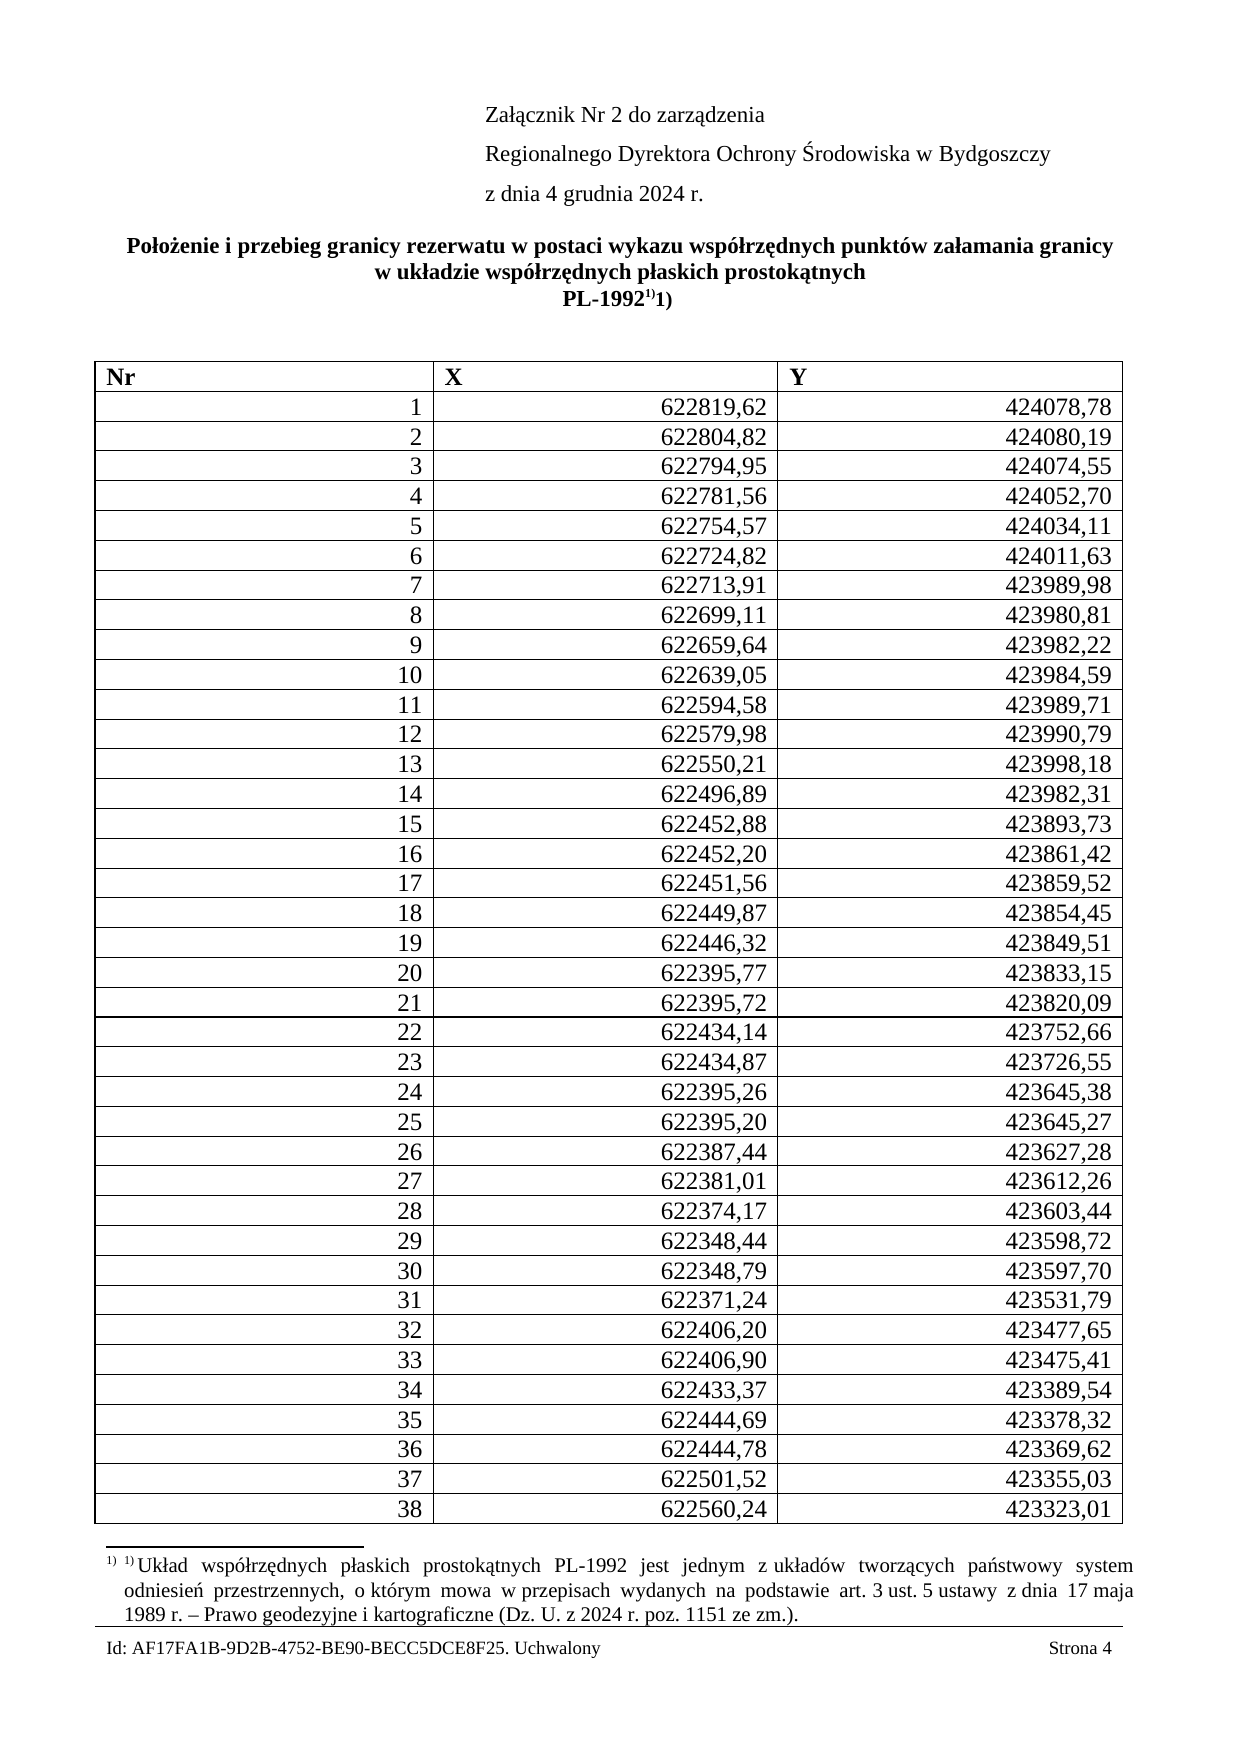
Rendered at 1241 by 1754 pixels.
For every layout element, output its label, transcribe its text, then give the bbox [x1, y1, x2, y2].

table_cell 622819,62 [434, 392, 777, 421]
table_cell 5 [96, 511, 433, 540]
table_cell 423849,51 [778, 928, 1122, 957]
table_cell 622395,77 [434, 958, 777, 987]
table_cell 622452,20 [434, 839, 777, 867]
table_cell 622659,64 [434, 630, 777, 659]
table_cell 14 [96, 779, 433, 808]
table_cell 9 [96, 630, 433, 659]
table_header Y [778, 362, 1122, 391]
table_cell 622452,88 [434, 809, 777, 838]
table_cell 423645,27 [778, 1107, 1122, 1136]
table_cell 622395,26 [434, 1077, 777, 1106]
table_cell 24 [96, 1077, 433, 1106]
table_cell 622713,91 [434, 571, 777, 599]
table_cell 622781,56 [434, 481, 777, 510]
table_cell 423389,54 [778, 1375, 1122, 1404]
table_cell 423989,71 [778, 690, 1122, 718]
table_cell 30 [96, 1256, 433, 1284]
table_cell 622496,89 [434, 779, 777, 808]
table_cell 13 [96, 749, 433, 778]
table_cell 622446,32 [434, 928, 777, 957]
table_cell 23 [96, 1047, 433, 1076]
table_cell 423980,81 [778, 600, 1122, 629]
table_cell 622406,90 [434, 1345, 777, 1374]
table_cell 423990,79 [778, 720, 1122, 748]
table_cell 11 [96, 690, 433, 718]
table_cell 622374,17 [434, 1196, 777, 1225]
table_cell 27 [96, 1166, 433, 1195]
table_cell 33 [96, 1345, 433, 1374]
table_cell 423323,01 [778, 1494, 1122, 1523]
table_cell 423477,65 [778, 1315, 1122, 1344]
table_cell 4 [96, 481, 433, 510]
table_cell 37 [96, 1464, 433, 1493]
table_cell 36 [96, 1435, 433, 1463]
table_cell 423645,38 [778, 1077, 1122, 1106]
table_cell 622433,37 [434, 1375, 777, 1404]
table_cell 622724,82 [434, 541, 777, 569]
table_cell 622550,21 [434, 749, 777, 778]
table_cell 423475,41 [778, 1345, 1122, 1374]
table_cell 423627,28 [778, 1137, 1122, 1165]
table_cell 16 [96, 839, 433, 867]
table_cell 1 [96, 392, 433, 421]
table_cell 423998,18 [778, 749, 1122, 778]
table_cell 2 [96, 422, 433, 450]
table_cell 622579,98 [434, 720, 777, 748]
table_cell 17 [96, 869, 433, 897]
table_cell 622371,24 [434, 1286, 777, 1314]
table_cell 423752,66 [778, 1018, 1122, 1046]
table_cell 32 [96, 1315, 433, 1344]
table_cell 423355,03 [778, 1464, 1122, 1493]
table_cell 423989,98 [778, 571, 1122, 599]
table_cell 6 [96, 541, 433, 569]
table_cell 622501,52 [434, 1464, 777, 1493]
table_cell 622348,44 [434, 1226, 777, 1255]
table_header X [434, 362, 777, 391]
table_cell 423859,52 [778, 869, 1122, 897]
table_cell 622594,58 [434, 690, 777, 718]
table_cell 424034,11 [778, 511, 1122, 540]
table_cell 423893,73 [778, 809, 1122, 838]
table_cell 622444,69 [434, 1405, 777, 1433]
table_cell 622639,05 [434, 660, 777, 689]
table_cell 15 [96, 809, 433, 838]
table_cell 424074,55 [778, 451, 1122, 480]
table_cell 423861,42 [778, 839, 1122, 867]
table_cell 622395,20 [434, 1107, 777, 1136]
table_cell 622348,79 [434, 1256, 777, 1284]
table_cell 423598,72 [778, 1226, 1122, 1255]
table_cell 12 [96, 720, 433, 748]
table_cell 423726,55 [778, 1047, 1122, 1076]
table_cell 622395,72 [434, 988, 777, 1016]
table_cell 622434,14 [434, 1018, 777, 1046]
table_cell 622560,24 [434, 1494, 777, 1523]
table_cell 423603,44 [778, 1196, 1122, 1225]
table_cell 622387,44 [434, 1137, 777, 1165]
table_cell 26 [96, 1137, 433, 1165]
table_cell 423369,62 [778, 1435, 1122, 1463]
table_cell 423820,09 [778, 988, 1122, 1016]
table_cell 21 [96, 988, 433, 1016]
table_cell 423597,70 [778, 1256, 1122, 1284]
table_cell 423984,59 [778, 660, 1122, 689]
table_cell 622804,82 [434, 422, 777, 450]
table_cell 22 [96, 1018, 433, 1046]
table_header Nr [96, 362, 433, 391]
table_cell 424011,63 [778, 541, 1122, 569]
table_cell 423531,79 [778, 1286, 1122, 1314]
table_cell 622699,11 [434, 600, 777, 629]
table_cell 423378,32 [778, 1405, 1122, 1433]
table_cell 423982,31 [778, 779, 1122, 808]
table_cell 622754,57 [434, 511, 777, 540]
table_cell 622434,87 [434, 1047, 777, 1076]
table_cell 423833,15 [778, 958, 1122, 987]
table_cell 31 [96, 1286, 433, 1314]
table_cell 28 [96, 1196, 433, 1225]
table_cell 622449,87 [434, 898, 777, 927]
table_cell 7 [96, 571, 433, 599]
table_cell 622444,78 [434, 1435, 777, 1463]
text Położenie i przebieg granicy rezerwatu w postaci wykazu współrzędnych punktów załamania granicy w układzie współrzędnych płaskich prostokątnych PL-19921) [106, 232, 1134, 311]
table_cell 35 [96, 1405, 433, 1433]
table_cell 424078,78 [778, 392, 1122, 421]
table_cell 622451,56 [434, 869, 777, 897]
table_cell 10 [96, 660, 433, 689]
table_cell 29 [96, 1226, 433, 1255]
text Załącznik Nr 2 do zarządzenia Regionalnego Dyrektora Ochrony Środowiska w Bydgoszczy z dnia 4 grudnia 2024 r. [485, 101, 1134, 206]
table_cell 423612,26 [778, 1166, 1122, 1195]
table_cell 423982,22 [778, 630, 1122, 659]
table_cell 3 [96, 451, 433, 480]
table_cell 19 [96, 928, 433, 957]
table_cell 622794,95 [434, 451, 777, 480]
table_cell 38 [96, 1494, 433, 1523]
table_cell 20 [96, 958, 433, 987]
table_cell 622406,20 [434, 1315, 777, 1344]
table_cell 424080,19 [778, 422, 1122, 450]
table_cell 18 [96, 898, 433, 927]
table_cell 34 [96, 1375, 433, 1404]
table_cell 8 [96, 600, 433, 629]
table_cell 622381,01 [434, 1166, 777, 1195]
table_cell 423854,45 [778, 898, 1122, 927]
table_cell 424052,70 [778, 481, 1122, 510]
table_cell 25 [96, 1107, 433, 1136]
